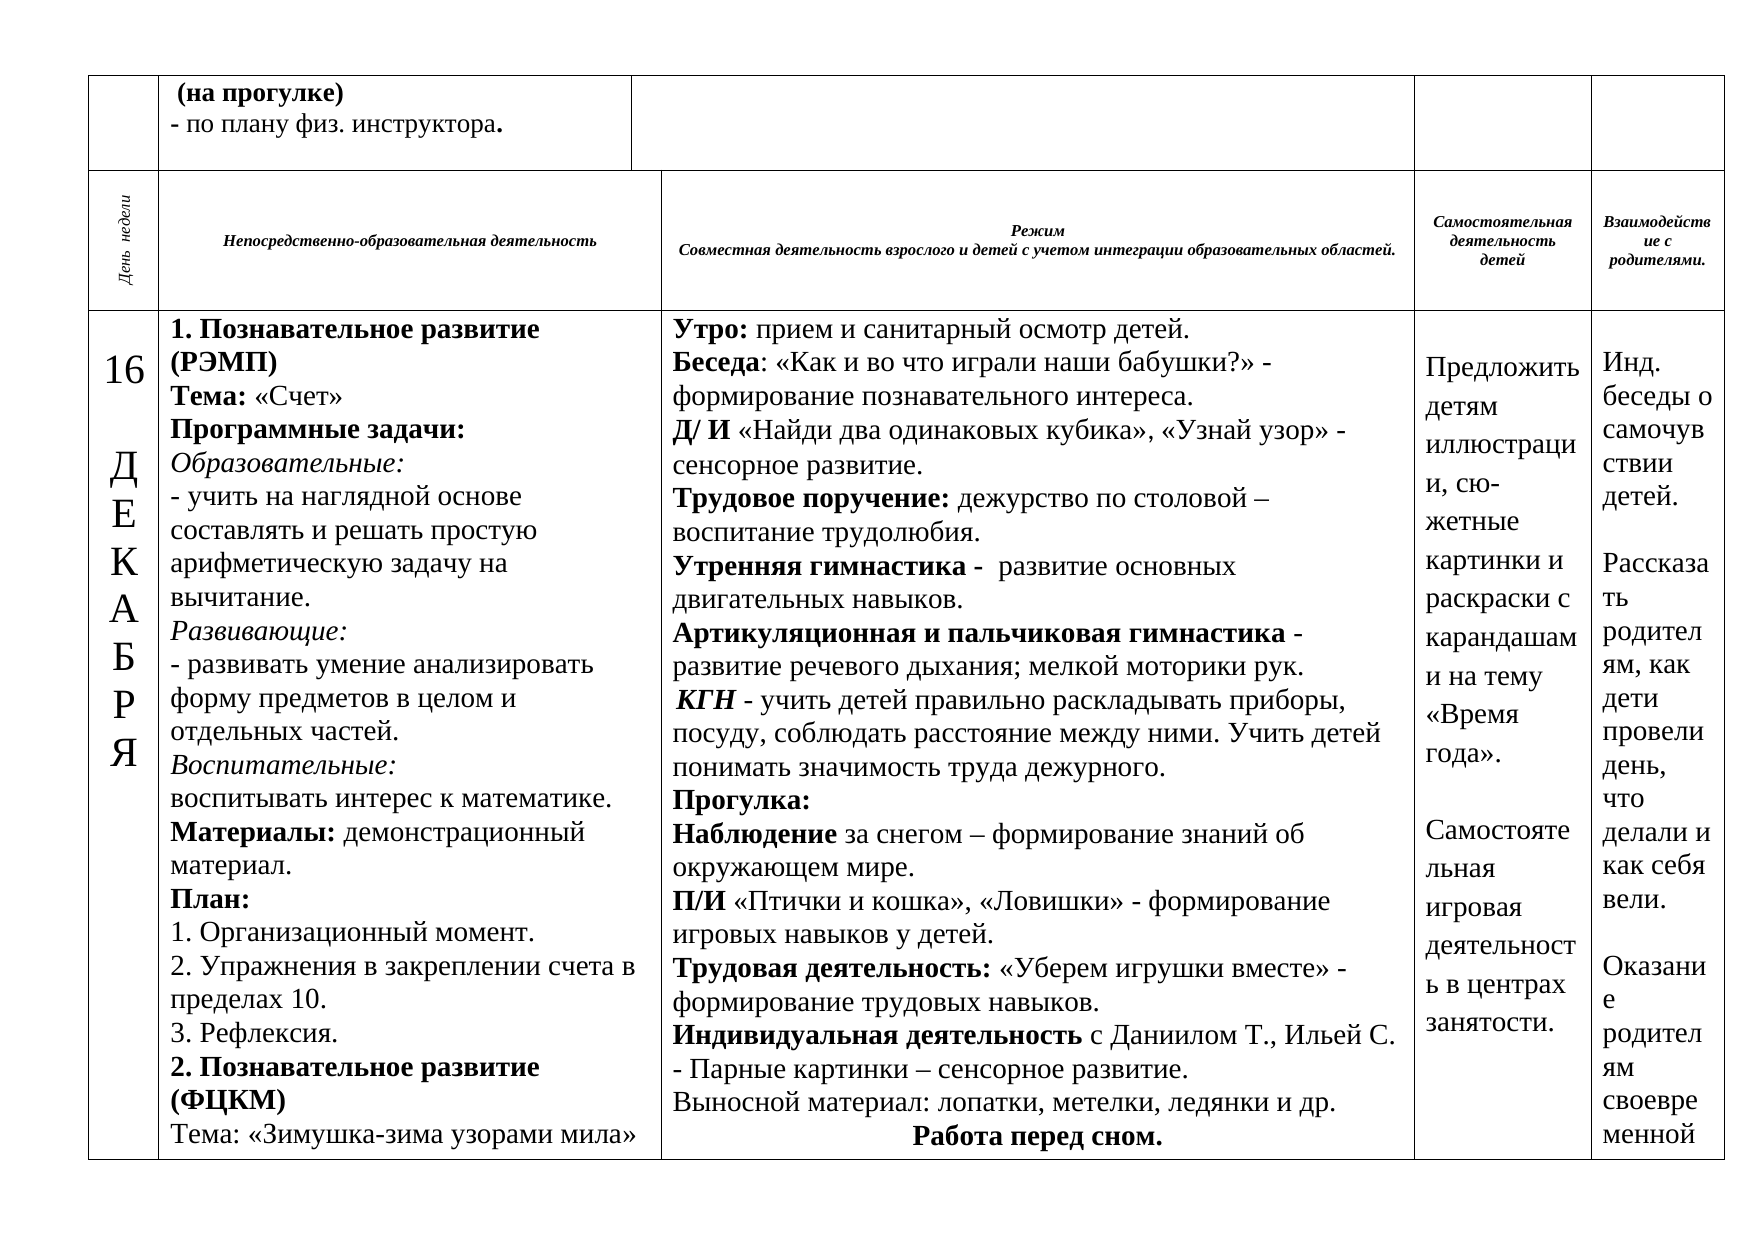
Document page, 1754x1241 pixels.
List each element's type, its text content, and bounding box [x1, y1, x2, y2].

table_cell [662, 311, 1414, 1159]
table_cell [1592, 76, 1724, 169]
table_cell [159, 76, 631, 169]
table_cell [89, 311, 158, 1159]
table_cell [1415, 311, 1591, 1159]
table_cell День недели [89, 171, 158, 310]
table_cell Самостоятельная деятельность детей [1415, 171, 1591, 310]
table_cell Непосредственно-образовательная деятельность [159, 171, 661, 310]
table_cell Режим Совместная деятельность взрослого и детей с учетом интеграции образовательных областей. [662, 171, 1414, 310]
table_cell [1415, 76, 1591, 169]
table_cell Взаимодействие с родителями. [1592, 171, 1724, 310]
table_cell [632, 76, 1414, 169]
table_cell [159, 311, 661, 1159]
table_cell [89, 76, 158, 169]
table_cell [1592, 311, 1724, 1159]
